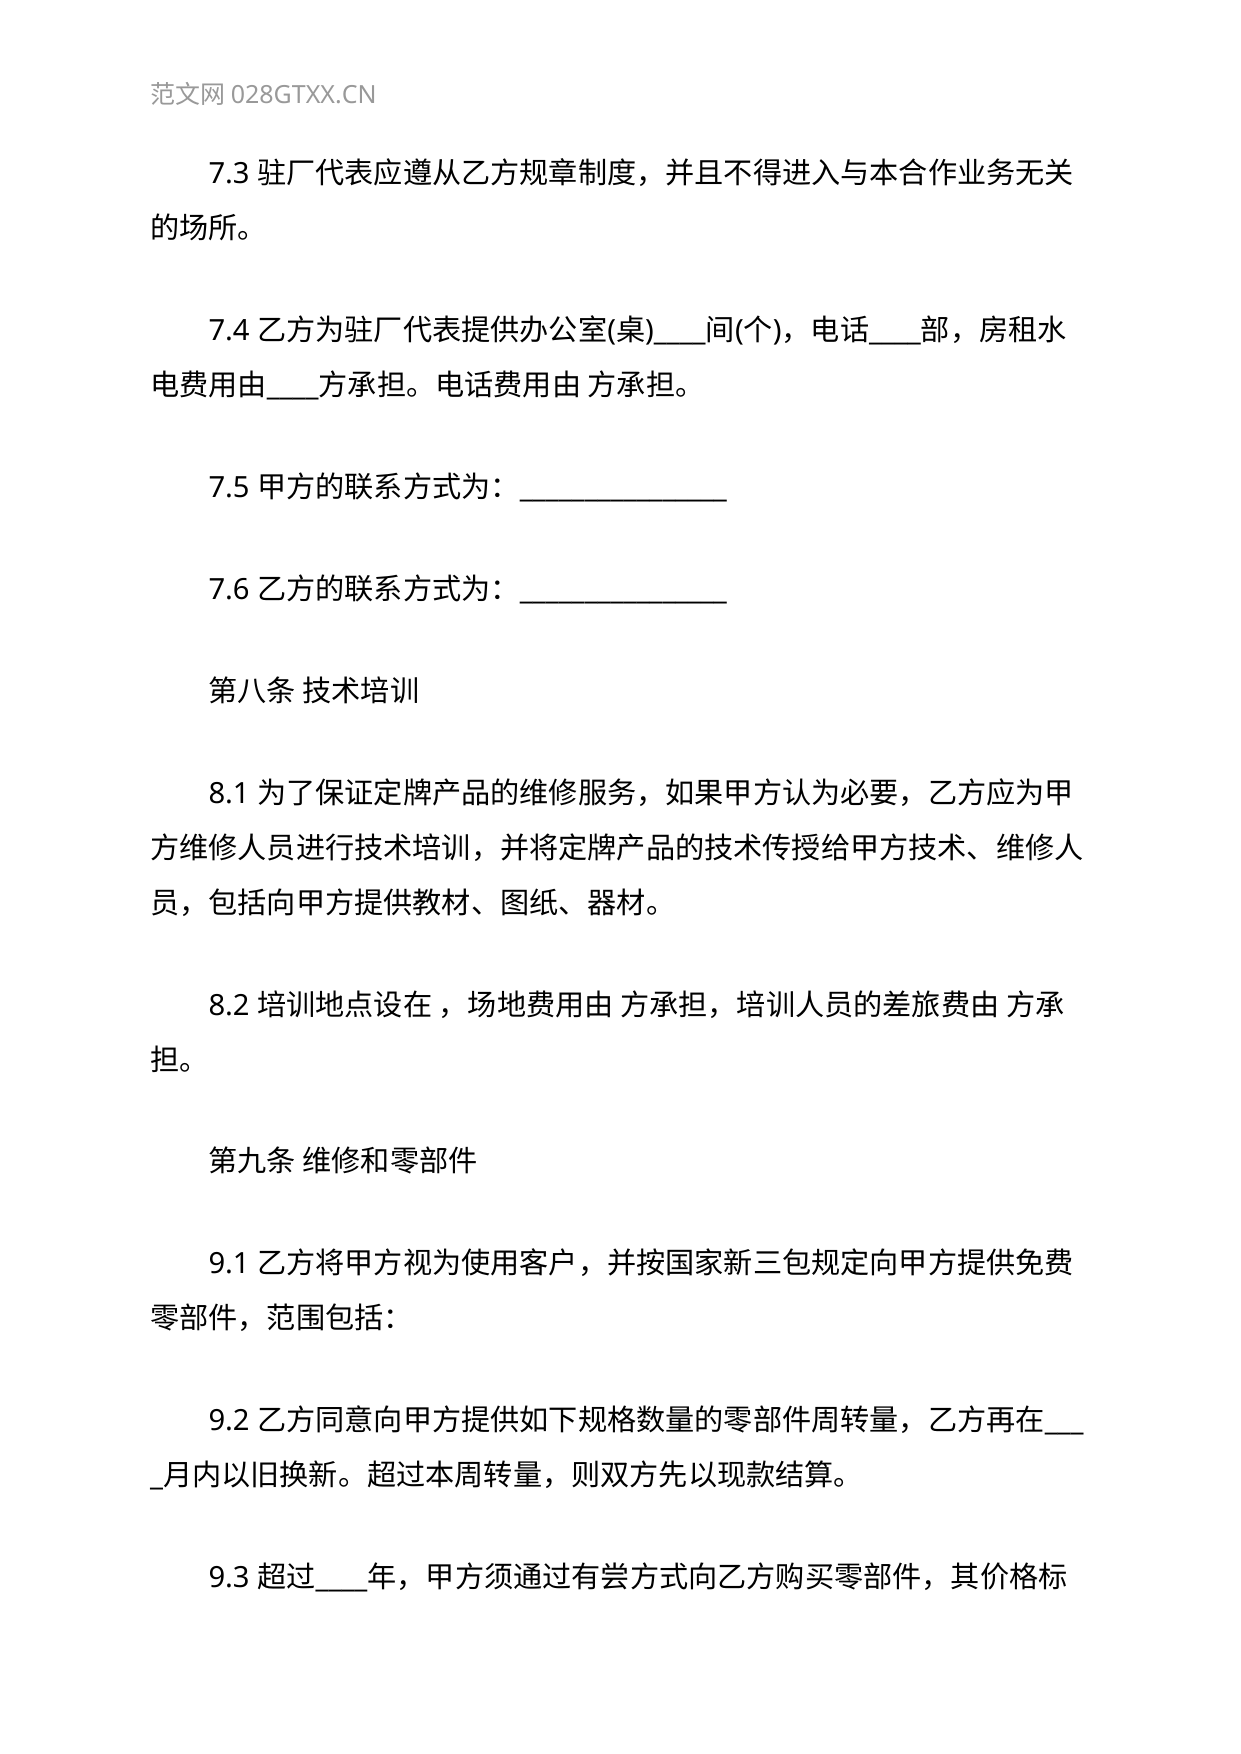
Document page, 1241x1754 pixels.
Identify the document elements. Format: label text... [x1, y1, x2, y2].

text 7.3 驻厂代表应遵从乙方规章制度，并且不得进入与本合作业务无关的场所。 [150, 150, 1090, 247]
text 7.6 乙方的联系方式为：________________ [150, 566, 1090, 608]
text 第九条 维修和零部件 [150, 1138, 1090, 1180]
text 8.2 培训地点设在 ，场地费用由 方承担，培训人员的差旅费由 方承担。 [150, 981, 1090, 1078]
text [150, 1553, 1090, 1596]
text 9.1 乙方将甲方视为使用客户，并按国家新三包规定向甲方提供免费零部件，范围包括： [150, 1240, 1090, 1337]
text 第八条 技术培训 [150, 668, 1090, 710]
text 7.4 乙方为驻厂代表提供办公室(桌)____间(个)，电话____部，房租水电费用由____方承担。电话费用由 方承担。 [150, 307, 1090, 404]
text 8.1 为了保证定牌产品的维修服务，如果甲方认为必要，乙方应为甲方维修人员进行技术培训，并将定牌产品的技术传授给甲方技术、维修人员，包括向甲方提供教材、图纸、器材。 [150, 769, 1090, 922]
text 9.2 乙方同意向甲方提供如下规格数量的零部件周转量，乙方再在____月内以旧换新。超过本周转量，则双方先以现款结算。 [150, 1396, 1090, 1494]
text 7.5 甲方的联系方式为：________________ [150, 464, 1090, 506]
